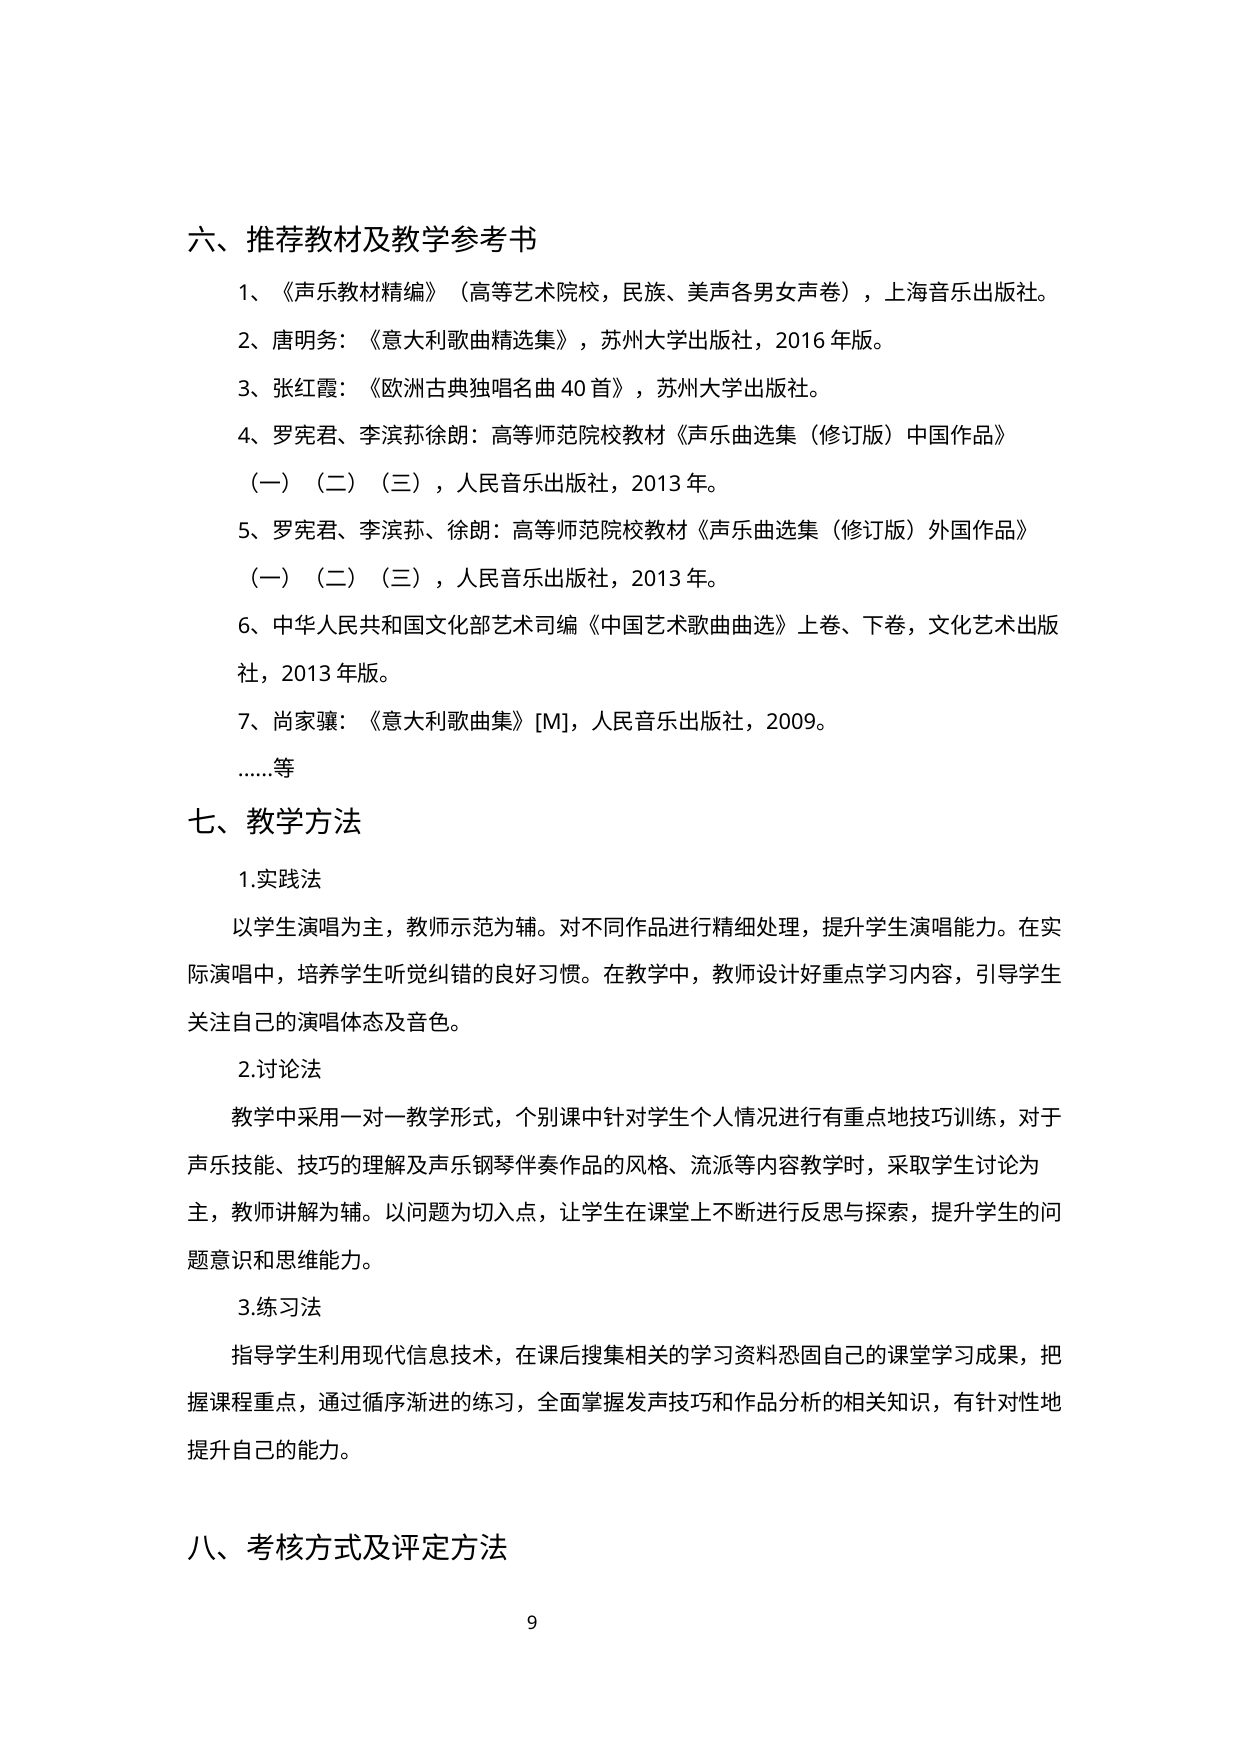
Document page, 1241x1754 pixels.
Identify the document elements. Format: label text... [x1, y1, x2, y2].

text 6、中华人民共和国文化部艺术司编《中国艺术歌曲曲选》上卷、下卷，文化艺术出版社，2013年版。 [237, 608, 1065, 688]
text 7、尚家骧：《意大利歌曲集》[M]，人民音乐出版社，2009。 [237, 704, 1065, 736]
text 1.实践法 [237, 862, 1065, 894]
subtitle 七、教学方法 [187, 799, 1065, 841]
text 六、推荐教材及教学参考书 [187, 216, 1065, 258]
text 以学生演唱为主，教师示范为辅。对不同作品进行精细处理，提升学生演唱能力。在实际演唱中，培养学生听觉纠错的良好习惯。在教学中，教师设计好重点学习内容，引导学生关注自己的演唱体态及音色。 [187, 910, 1065, 1037]
text 2、唐明务：《意大利歌曲精选集》，苏州大学出版社，2016年版。 [237, 323, 1065, 355]
text 5、罗宪君、李滨荪、徐朗：高等师范院校教材《声乐曲选集（修订版）外国作品》（一）（二）（三），人民音乐出版社，2013年。 [237, 513, 1065, 593]
text 2.讨论法 [237, 1052, 1065, 1084]
text 3、张红霞：《欧洲古典独唱名曲40首》，苏州大学出版社。 [237, 371, 1065, 402]
text 1、《声乐教材精编》（高等艺术院校，民族、美声各男女声卷），上海音乐出版社。 [237, 275, 1065, 307]
text 教学中采用一对一教学形式，个别课中针对学生个人情况进行有重点地技巧训练，对于声乐技能、技巧的理解及声乐钢琴伴奏作品的风格、流派等内容教学时，采取学生讨论为主，教师讲解为辅。以问题为切入点，让学生在课堂上不断进行反思与探索，提升学生的问题意识和思维能力。 [187, 1100, 1065, 1274]
text 八、考核方式及评定方法 [187, 1525, 1065, 1567]
text 3.练习法 [237, 1290, 1065, 1322]
text 4、罗宪君、李滨荪徐朗：高等师范院校教材《声乐曲选集（修订版）中国作品》（一）（二）（三），人民音乐出版社，2013年。 [237, 418, 1065, 497]
text 指导学生利用现代信息技术，在课后搜集相关的学习资料恐固自己的课堂学习成果，把握课程重点，通过循序渐进的练习，全面掌握发声技巧和作品分析的相关知识，有针对性地提升自己的能力。 [187, 1338, 1065, 1464]
text ......等 [237, 751, 1065, 783]
